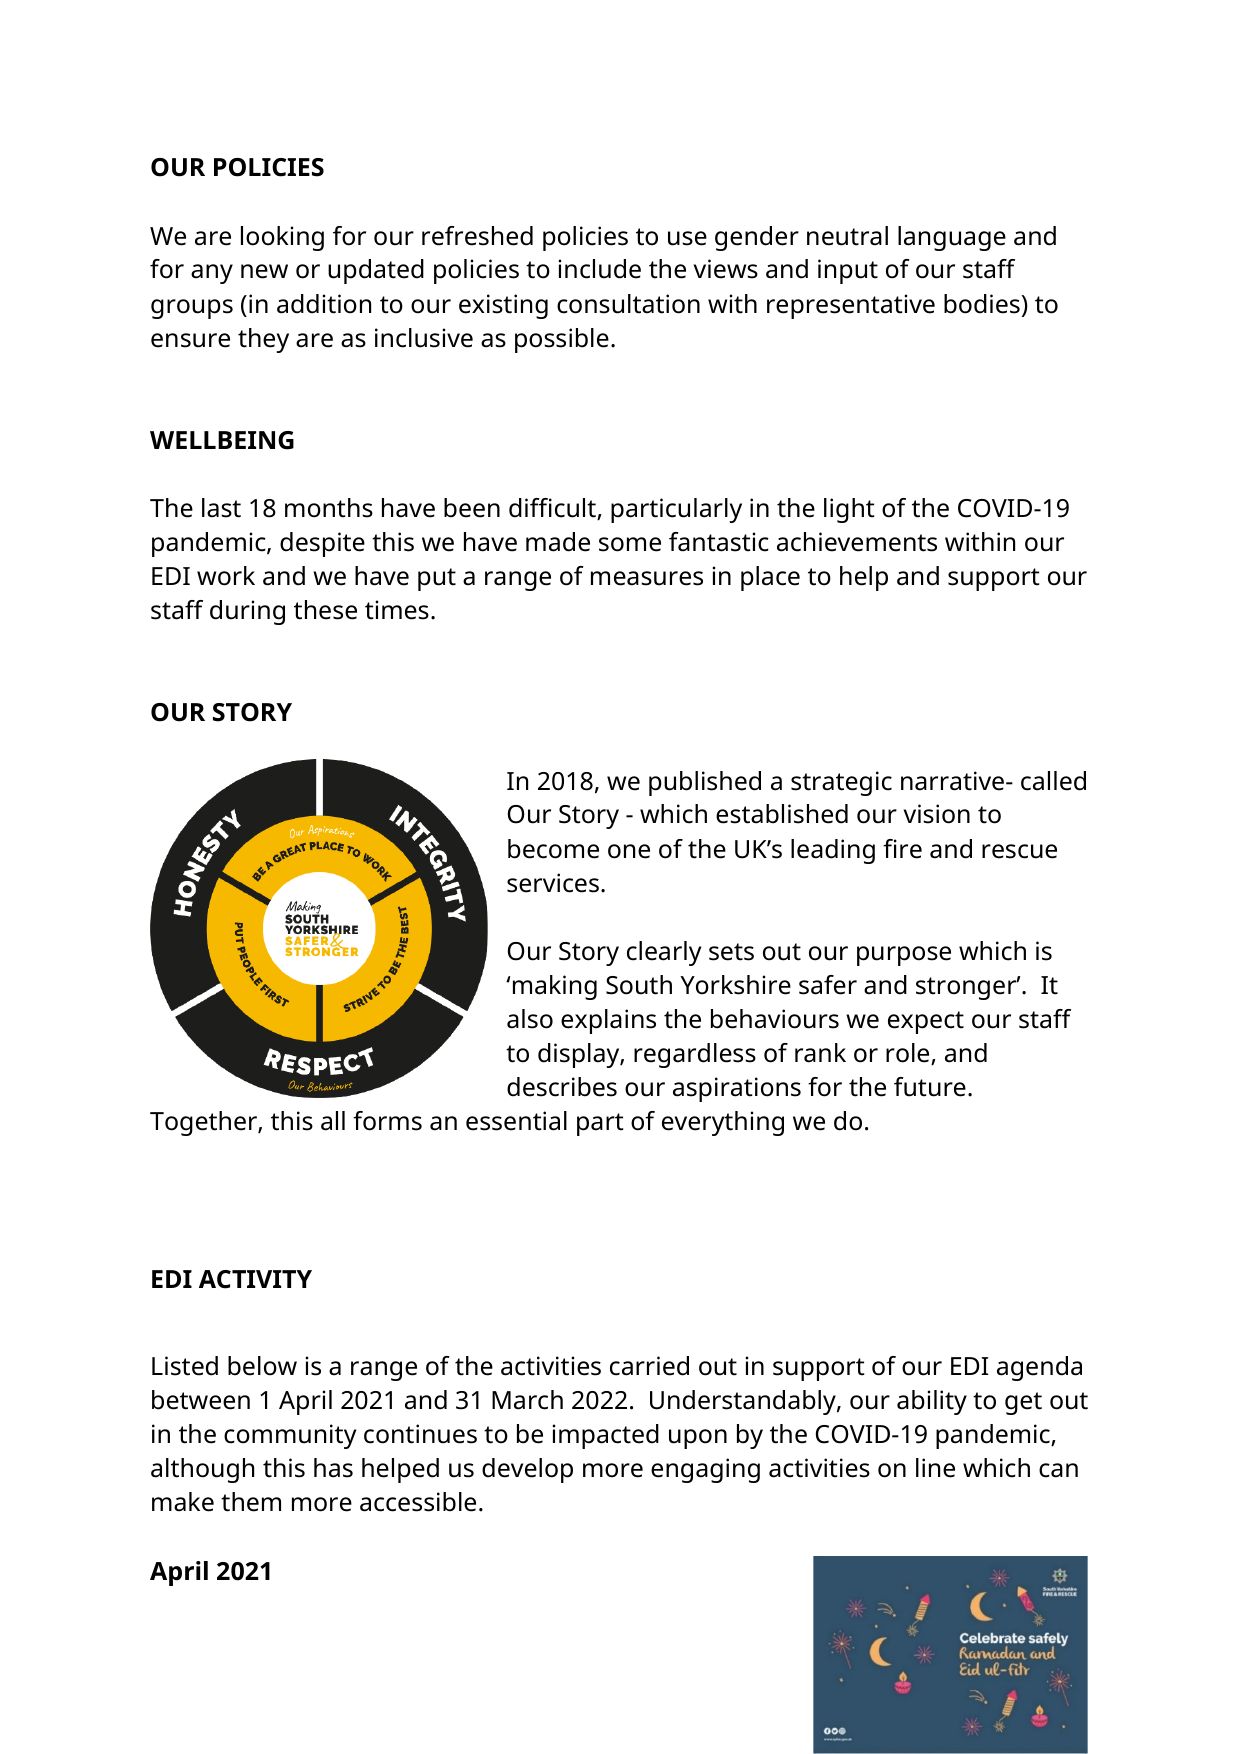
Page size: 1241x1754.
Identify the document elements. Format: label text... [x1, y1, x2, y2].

text April 2021 [150, 1553, 1090, 1587]
picture [813, 1556, 1088, 1754]
text We are looking for our refreshed policies to use gender neutral language and for any new or updated policies to include the views and input of our staff groups (in addition to our existing consultation with representative bodies) to ensure they are as inclusive as possible. [150, 218, 1090, 354]
text In 2018, we published a strategic narrative- called Our Story - which established our vision to become one of the UK’s leading fire and rescue services. [488, 763, 1090, 899]
text The last 18 months have been difficult, particularly in the light of the COVID-19 pandemic, despite this we have made some fantastic achievements within our EDI work and we have put a range of measures in place to help and support our staff during these times. [150, 491, 1090, 627]
text Listed below is a range of the activities carried out in support of our EDI agenda between 1 April 2021 and 31 March 2022. Understandably, our ability to get out in the community continues to be impacted upon by the COVID-19 pandemic, although this has helped us develop more engaging activities on line which can make them more accessible. [150, 1349, 1090, 1519]
text OUR POLICIES [150, 150, 1090, 184]
picture [150, 759, 488, 1098]
text Our Story clearly sets out our purpose which is ‘making South Yorkshire safer and stronger’. It also explains the behaviours we expect our staff to display, regardless of rank or role, and describes our aspirations for the future. Together, this all forms an essential part of everything we do. [150, 933, 1090, 1138]
text OUR STORY [150, 695, 1090, 729]
text WELLBEING [150, 422, 1090, 457]
text EDI ACTIVITY [150, 1261, 1090, 1295]
